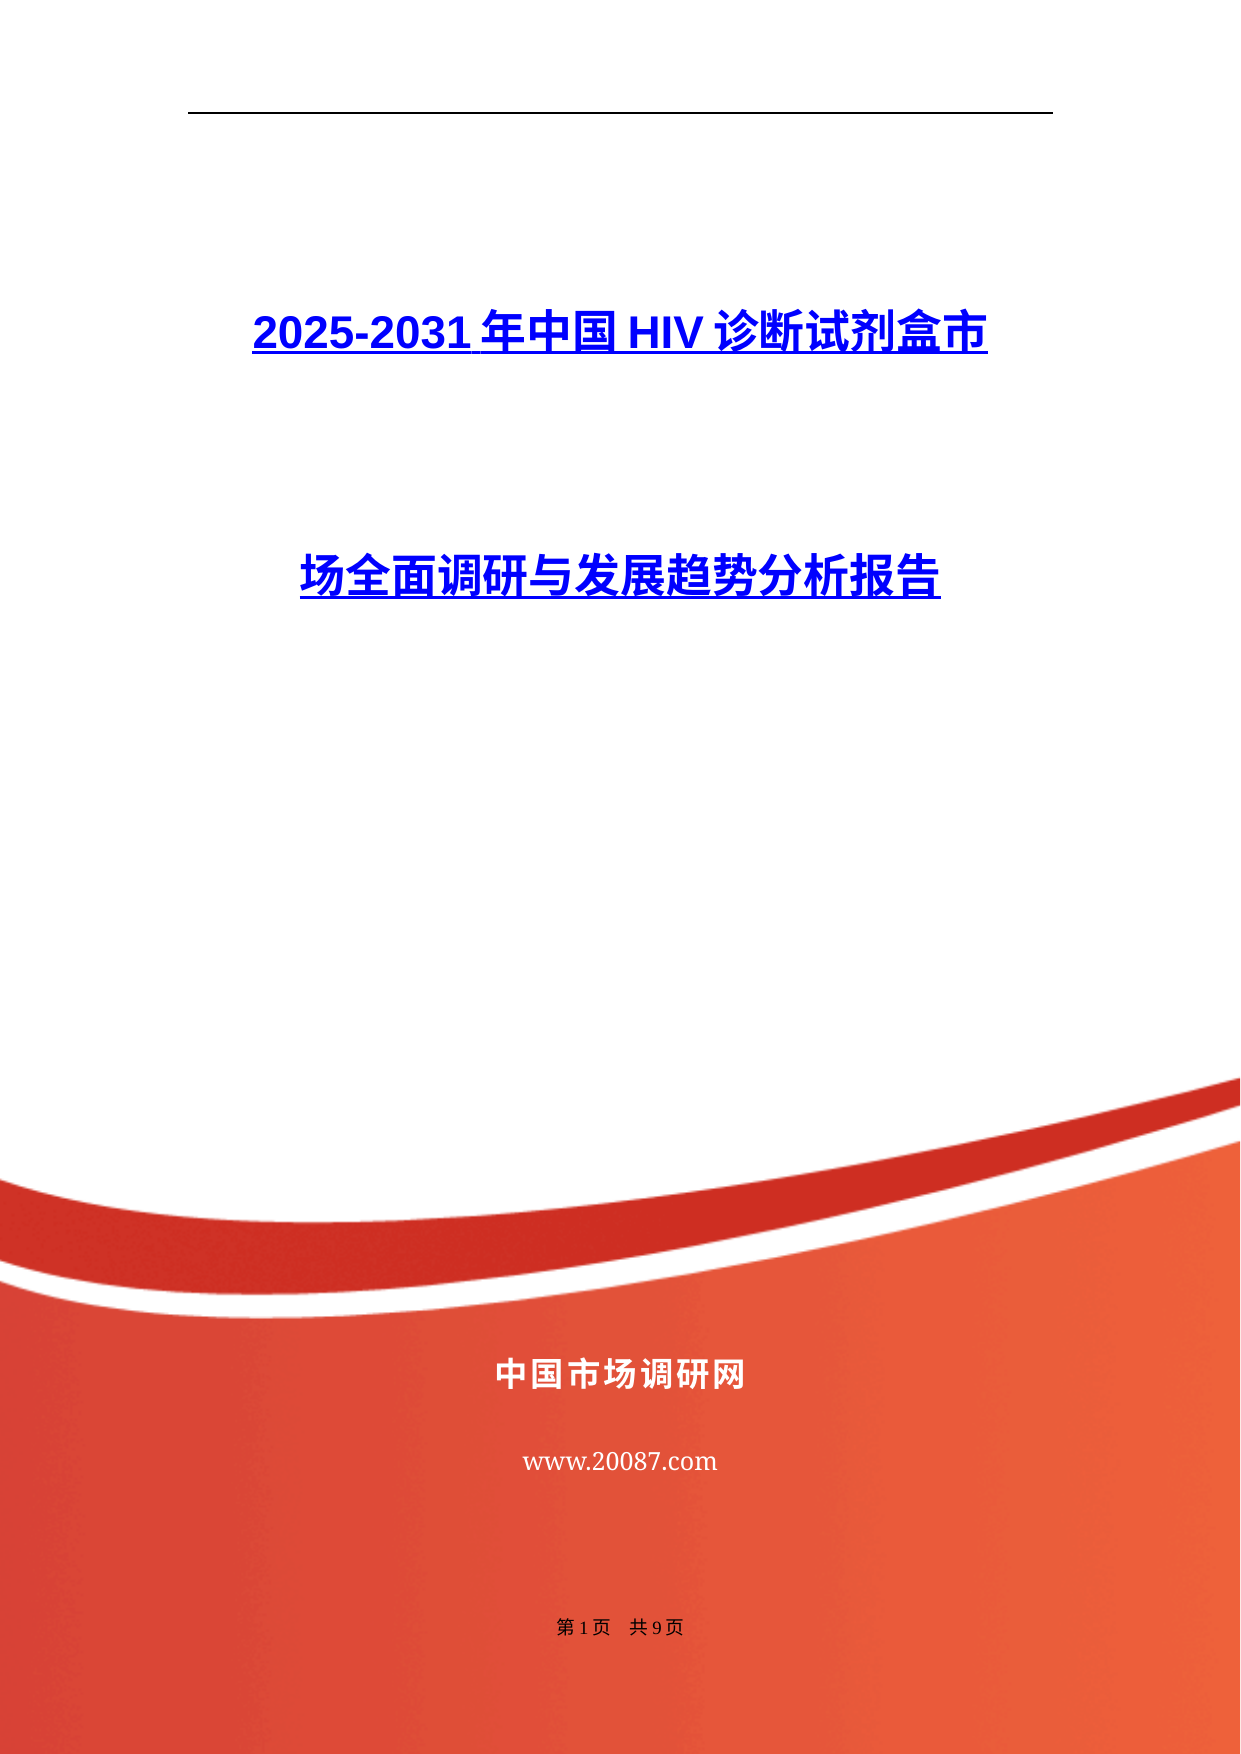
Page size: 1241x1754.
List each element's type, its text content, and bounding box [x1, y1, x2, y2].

subtitle 中国市场调研网 [187, 1339, 1053, 1404]
picture [0, 1006, 1241, 1754]
text www.20087.com [187, 1428, 1053, 1493]
table_header 2025-2031年中国HIV诊断试剂盒市场全面调研与发展趋势分析报告 [188, 207, 1053, 773]
